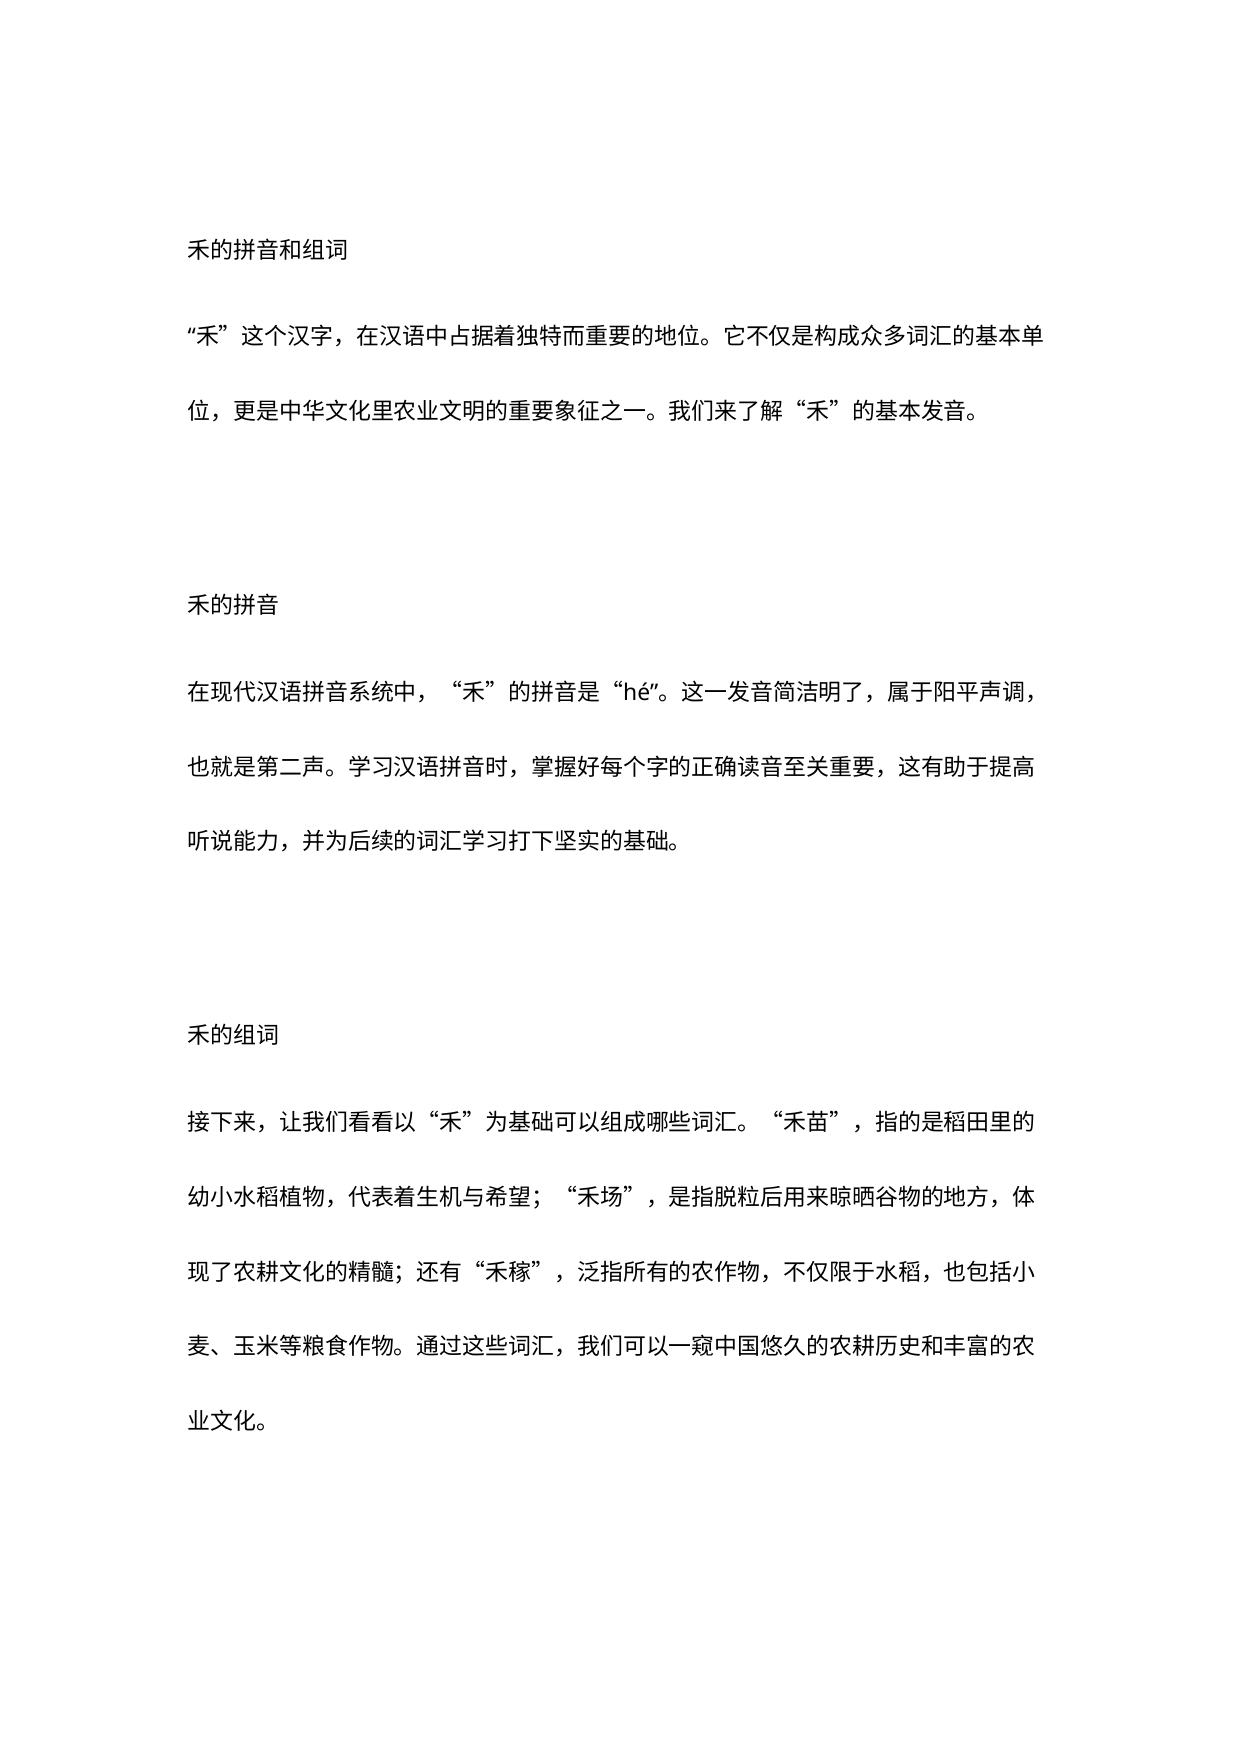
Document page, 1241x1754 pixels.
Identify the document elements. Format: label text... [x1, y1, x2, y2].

text 禾的拼音 [187, 571, 1053, 636]
text 禾的拼音和组词 [187, 216, 1053, 281]
text 在现代汉语拼音系统中，“禾”的拼音是“hé”。这一发音简洁明了，属于阳平声调，也就是第二声。学习汉语拼音时，掌握好每个字的正确读音至关重要，这有助于提高听说能力，并为后续的词汇学习打下坚实的基础。 [187, 658, 1053, 872]
text 接下来，让我们看看以“禾”为基础可以组成哪些词汇。“禾苗”，指的是稻田里的幼小水稻植物，代表着生机与希望；“禾场”，是指脱粒后用来晾晒谷物的地方，体现了农耕文化的精髓；还有“禾稼”，泛指所有的农作物，不仅限于水稻，也包括小麦、玉米等粮食作物。通过这些词汇，我们可以一窥中国悠久的农耕历史和丰富的农业文化。 [187, 1088, 1053, 1452]
text 禾的组词 [187, 1002, 1053, 1067]
text “禾”这个汉字，在汉语中占据着独特而重要的地位。它不仅是构成众多词汇的基本单位，更是中华文化里农业文明的重要象征之一。我们来了解“禾”的基本发音。 [187, 302, 1053, 442]
